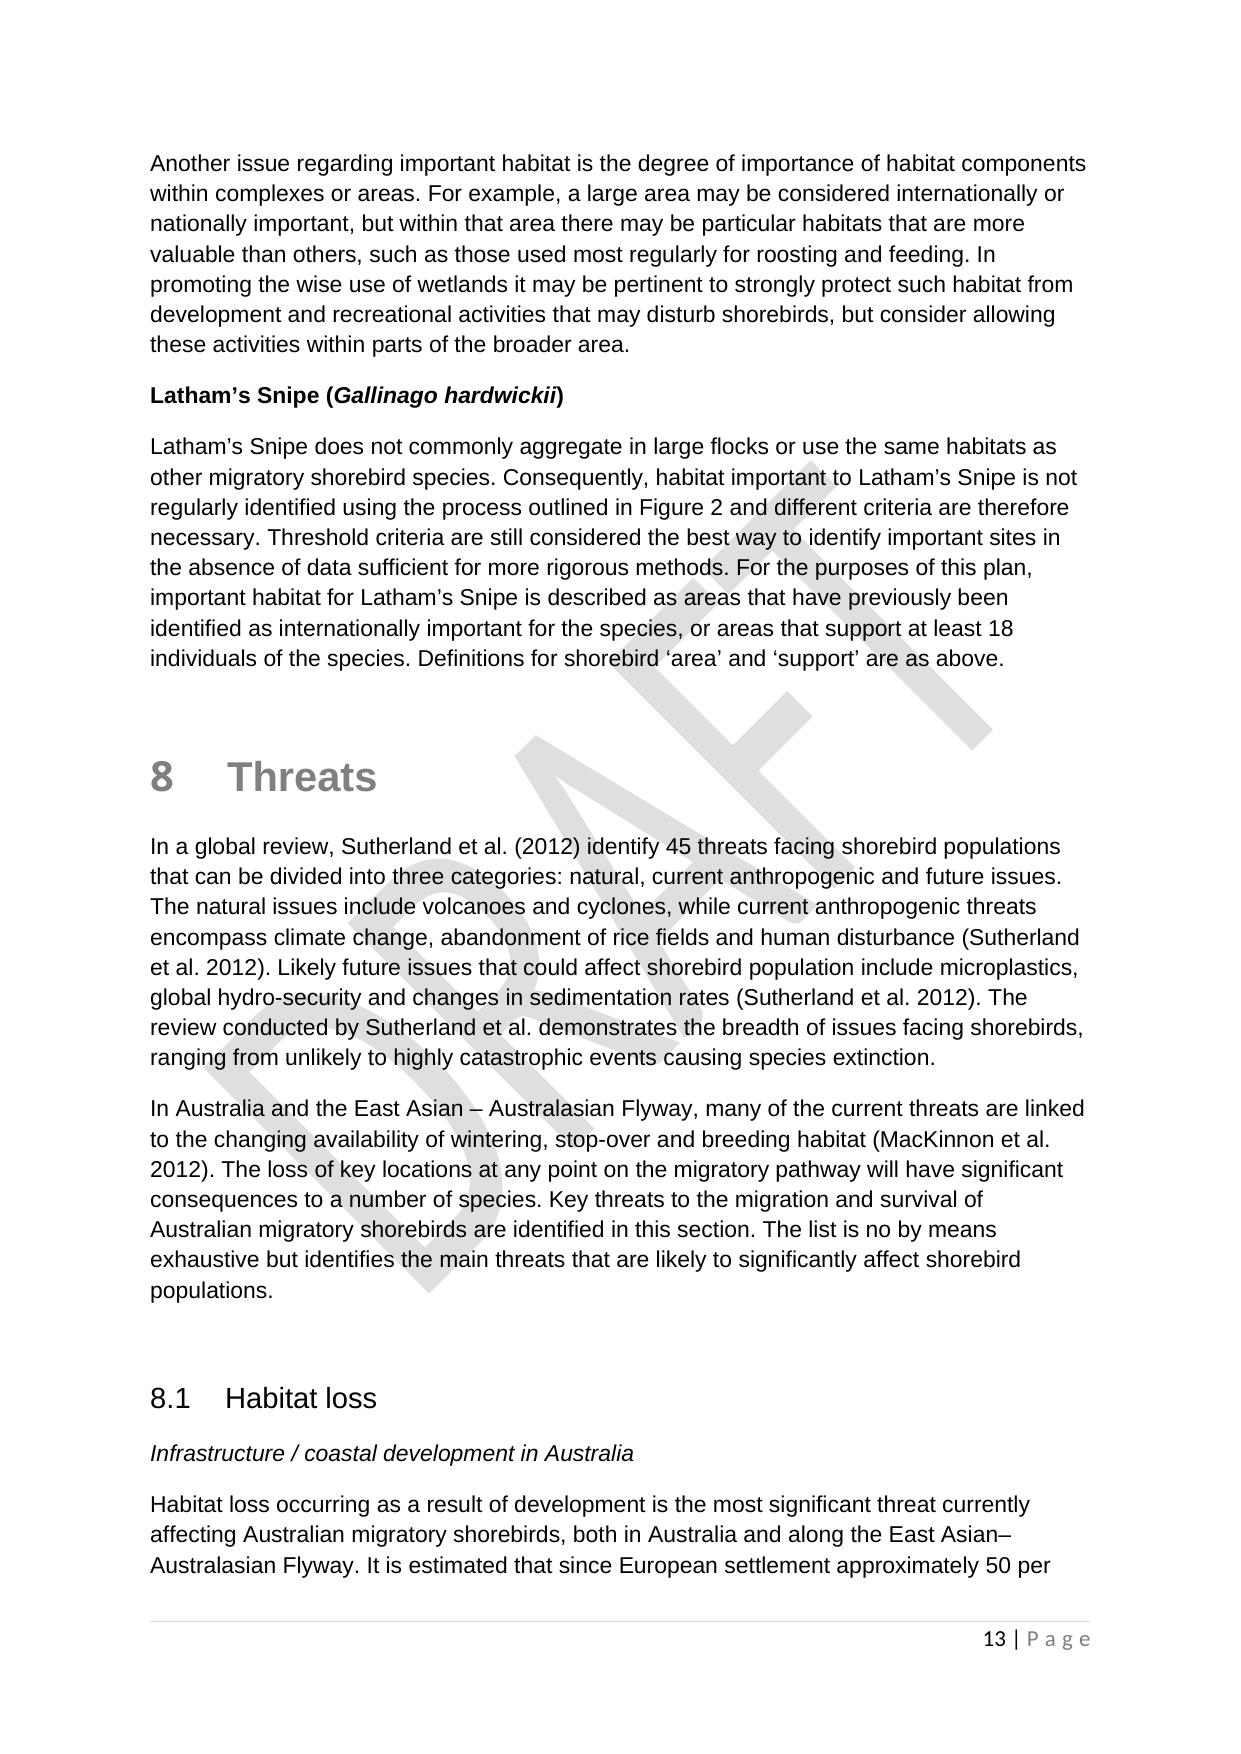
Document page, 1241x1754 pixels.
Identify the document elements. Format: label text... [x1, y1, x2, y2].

text Infrastructure / coastal development in Australia [150, 1440, 1090, 1466]
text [150, 1491, 1090, 1578]
text Latham’s Snipe (Gallinago hardwickii) [150, 382, 1090, 409]
text Latham’s Snipe does not commonly aggregate in large flocks or use the same habitats as other migratory shorebird species. Consequently, habitat important to Latham’s Snipe is not regularly identified using the process outlined in Figure 2 and different criteria are therefore necessary. Threshold criteria are still considered the best way to identify important sites in the absence of data sufficient for more rigorous methods. For the purposes of this plan, important habitat for Latham’s Snipe is described as areas that have previously been identified as internationally important for the species, or areas that support at least 18 individuals of the species. Definitions for shorebird ‘area’ and ‘support’ are as above. [150, 433, 1090, 671]
subtitle Habitat loss [150, 1381, 1090, 1414]
text In a global review, Sutherland et al. (2012) identify 45 threats facing shorebird populations that can be divided into three categories: natural, current anthropogenic and future issues. The natural issues include volcanoes and cyclones, while current anthropogenic threats encompass climate change, abandonment of rice fields and human disturbance (Sutherland et al. 2012). Likely future issues that could affect shorebird population include microplastics, global hydro-security and changes in sedimentation rates (Sutherland et al. 2012). The review conducted by Sutherland et al. demonstrates the breadth of issues facing shorebirds, ranging from unlikely to highly catastrophic events causing species extinction. [150, 833, 1090, 1071]
subtitle Threats [150, 747, 1090, 804]
text In Australia and the East Asian – Australasian Flyway, many of the current threats are linked to the changing availability of wintering, stop-over and breeding habitat (MacKinnon et al. 2012). The loss of key locations at any point on the migratory pathway will have significant consequences to a number of species. Key threats to the migration and survival of Australian migratory shorebirds are identified in this section. The list is no by means exhaustive but identifies the main threats that are likely to significantly affect shorebird populations. [150, 1095, 1090, 1303]
text Another issue regarding important habitat is the degree of importance of habitat components within complexes or areas. For example, a large area may be considered internationally or nationally important, but within that area there may be particular habitats that are more valuable than others, such as those used most regularly for roosting and feeding. In promoting the wise use of wetlands it may be pertinent to strongly protect such habitat from development and recreational activities that may disturb shorebirds, but consider allowing these activities within parts of the broader area. [150, 150, 1090, 358]
